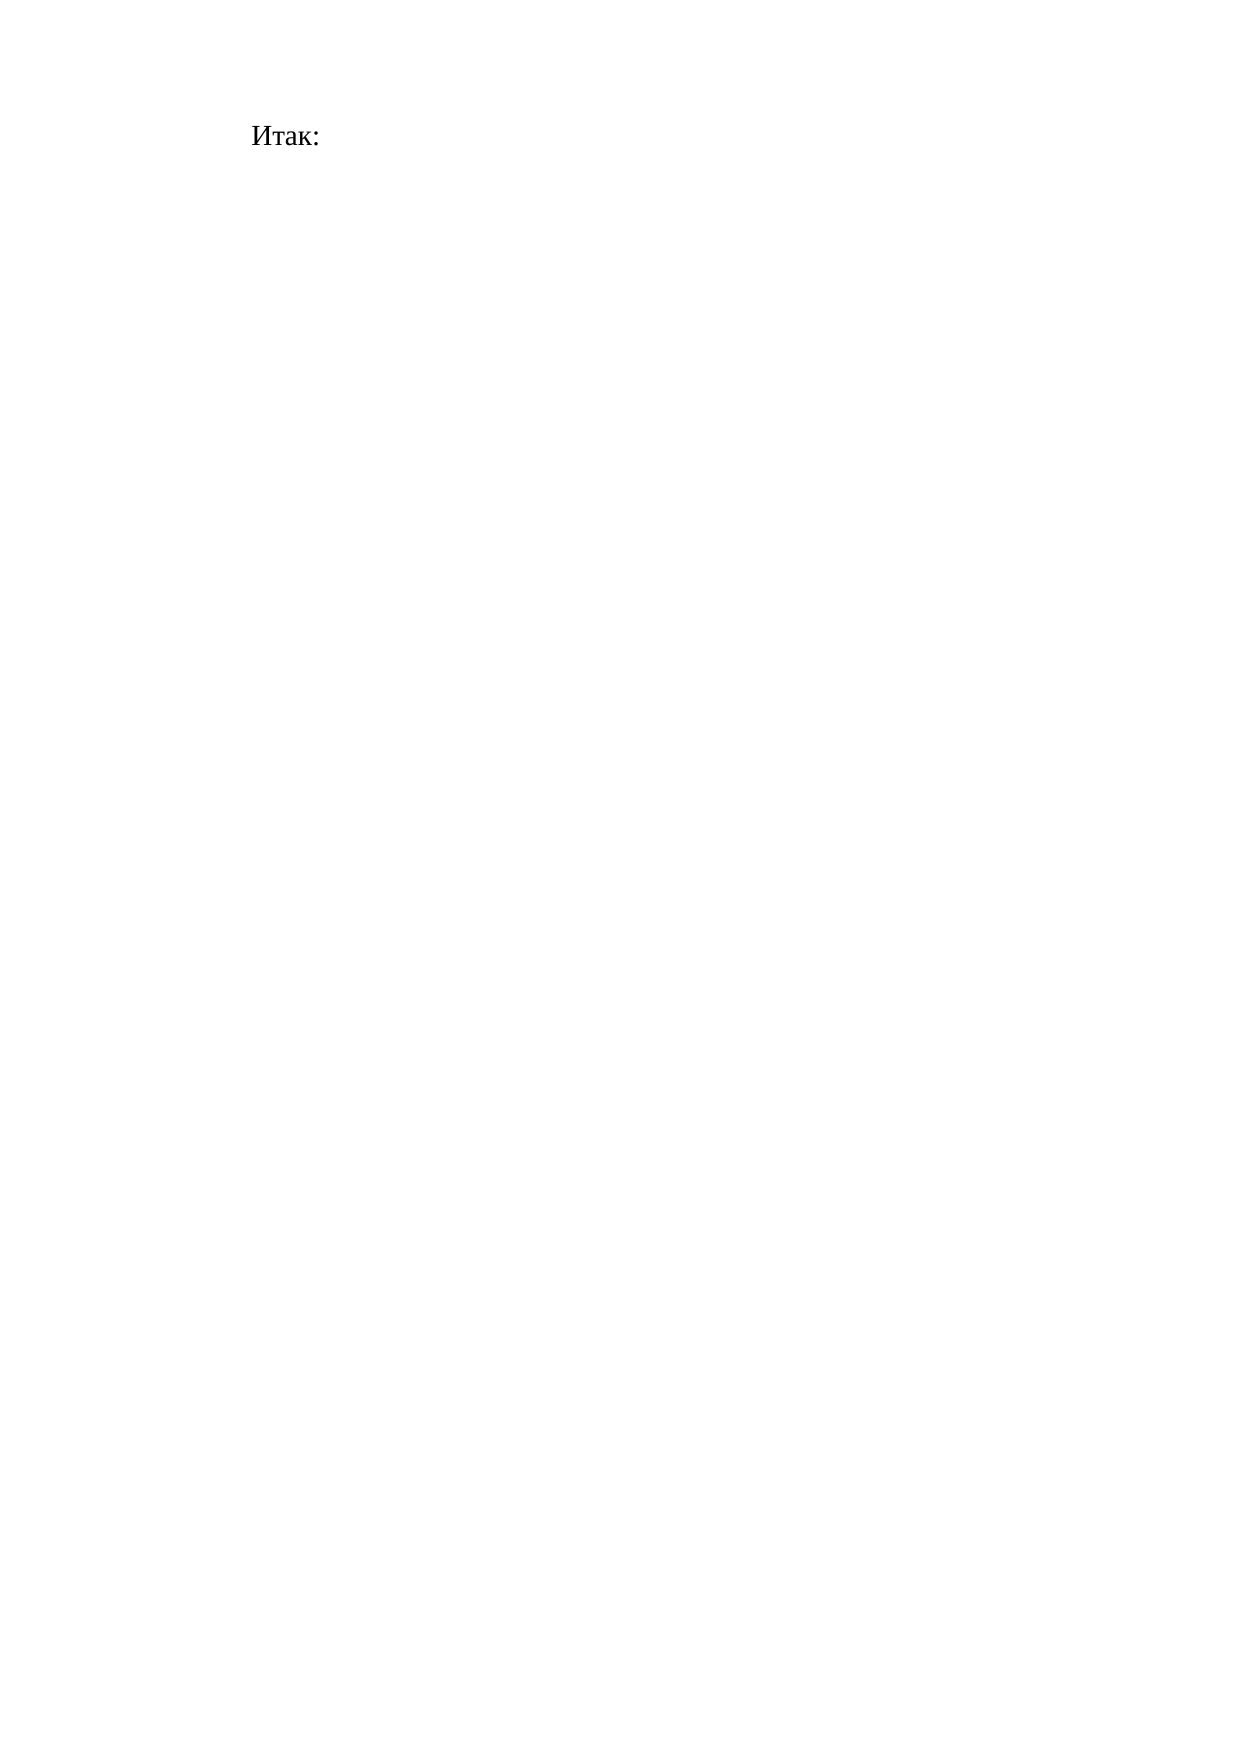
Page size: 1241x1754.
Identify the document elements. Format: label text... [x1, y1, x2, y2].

text Итак: [177, 118, 1152, 152]
